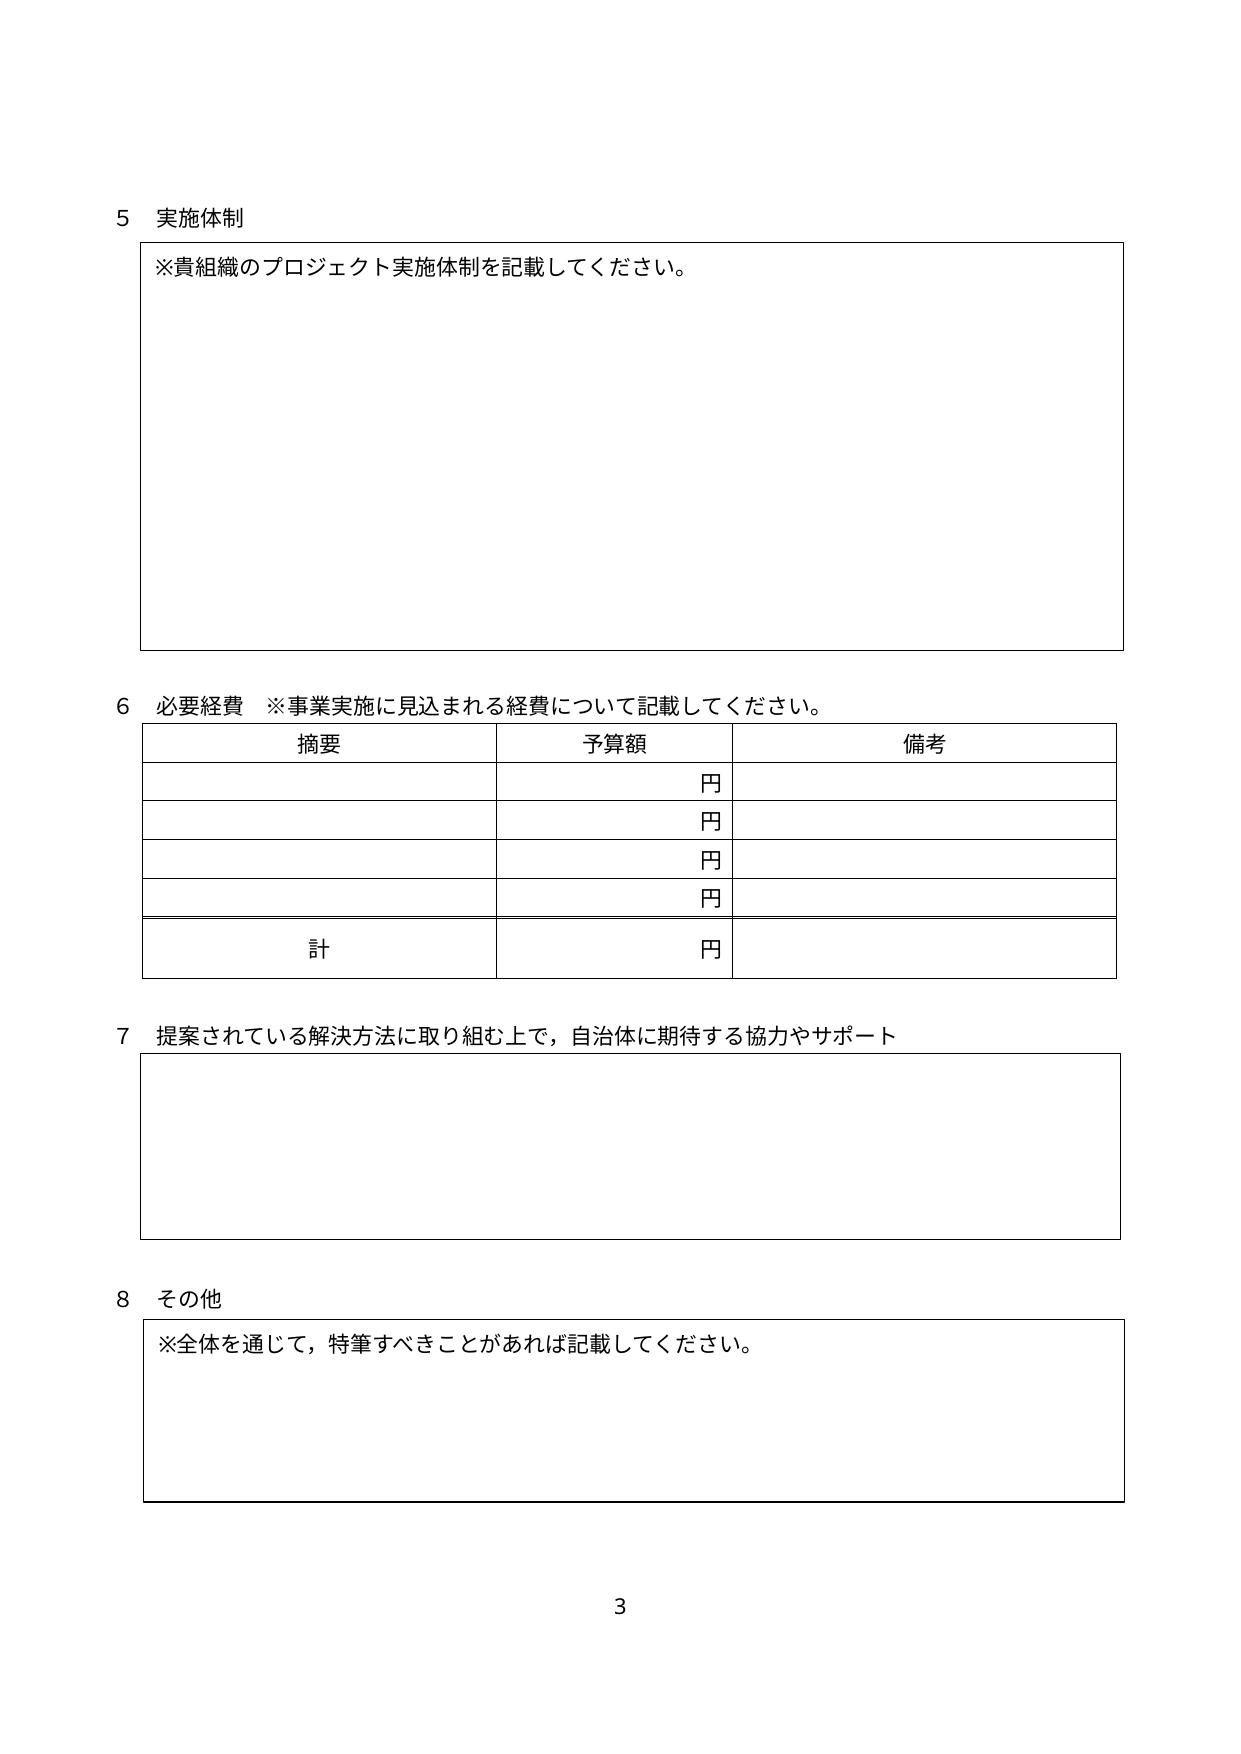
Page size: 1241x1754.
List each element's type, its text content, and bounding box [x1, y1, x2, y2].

table_header 備考 [733, 724, 1116, 762]
text ８ その他 [112, 1279, 1128, 1316]
table_cell [143, 801, 496, 839]
table_cell 円 [497, 801, 732, 839]
table_cell [733, 919, 1116, 978]
text ７ 提案されている解決方法に取り組む上で，自治体に期待する協力やサポート [112, 1016, 1128, 1054]
table_cell 円 [497, 879, 732, 916]
text ５ 実施体制 [112, 198, 1128, 236]
table_header 予算額 [497, 724, 732, 762]
table_cell 円 [497, 763, 732, 800]
table_header 摘要 [143, 724, 496, 762]
table_cell [143, 763, 496, 800]
table_cell [143, 840, 496, 877]
table_cell 円 [497, 840, 732, 877]
table_cell 計 [143, 919, 496, 978]
table_cell [733, 763, 1116, 800]
table_cell [733, 801, 1116, 839]
text ６ 必要経費 ※事業実施に見込まれる経費について記載してください。 [112, 686, 1128, 723]
table_cell [733, 840, 1116, 877]
table_cell 円 [497, 919, 732, 978]
table_cell [143, 879, 496, 916]
table_cell [733, 879, 1116, 916]
